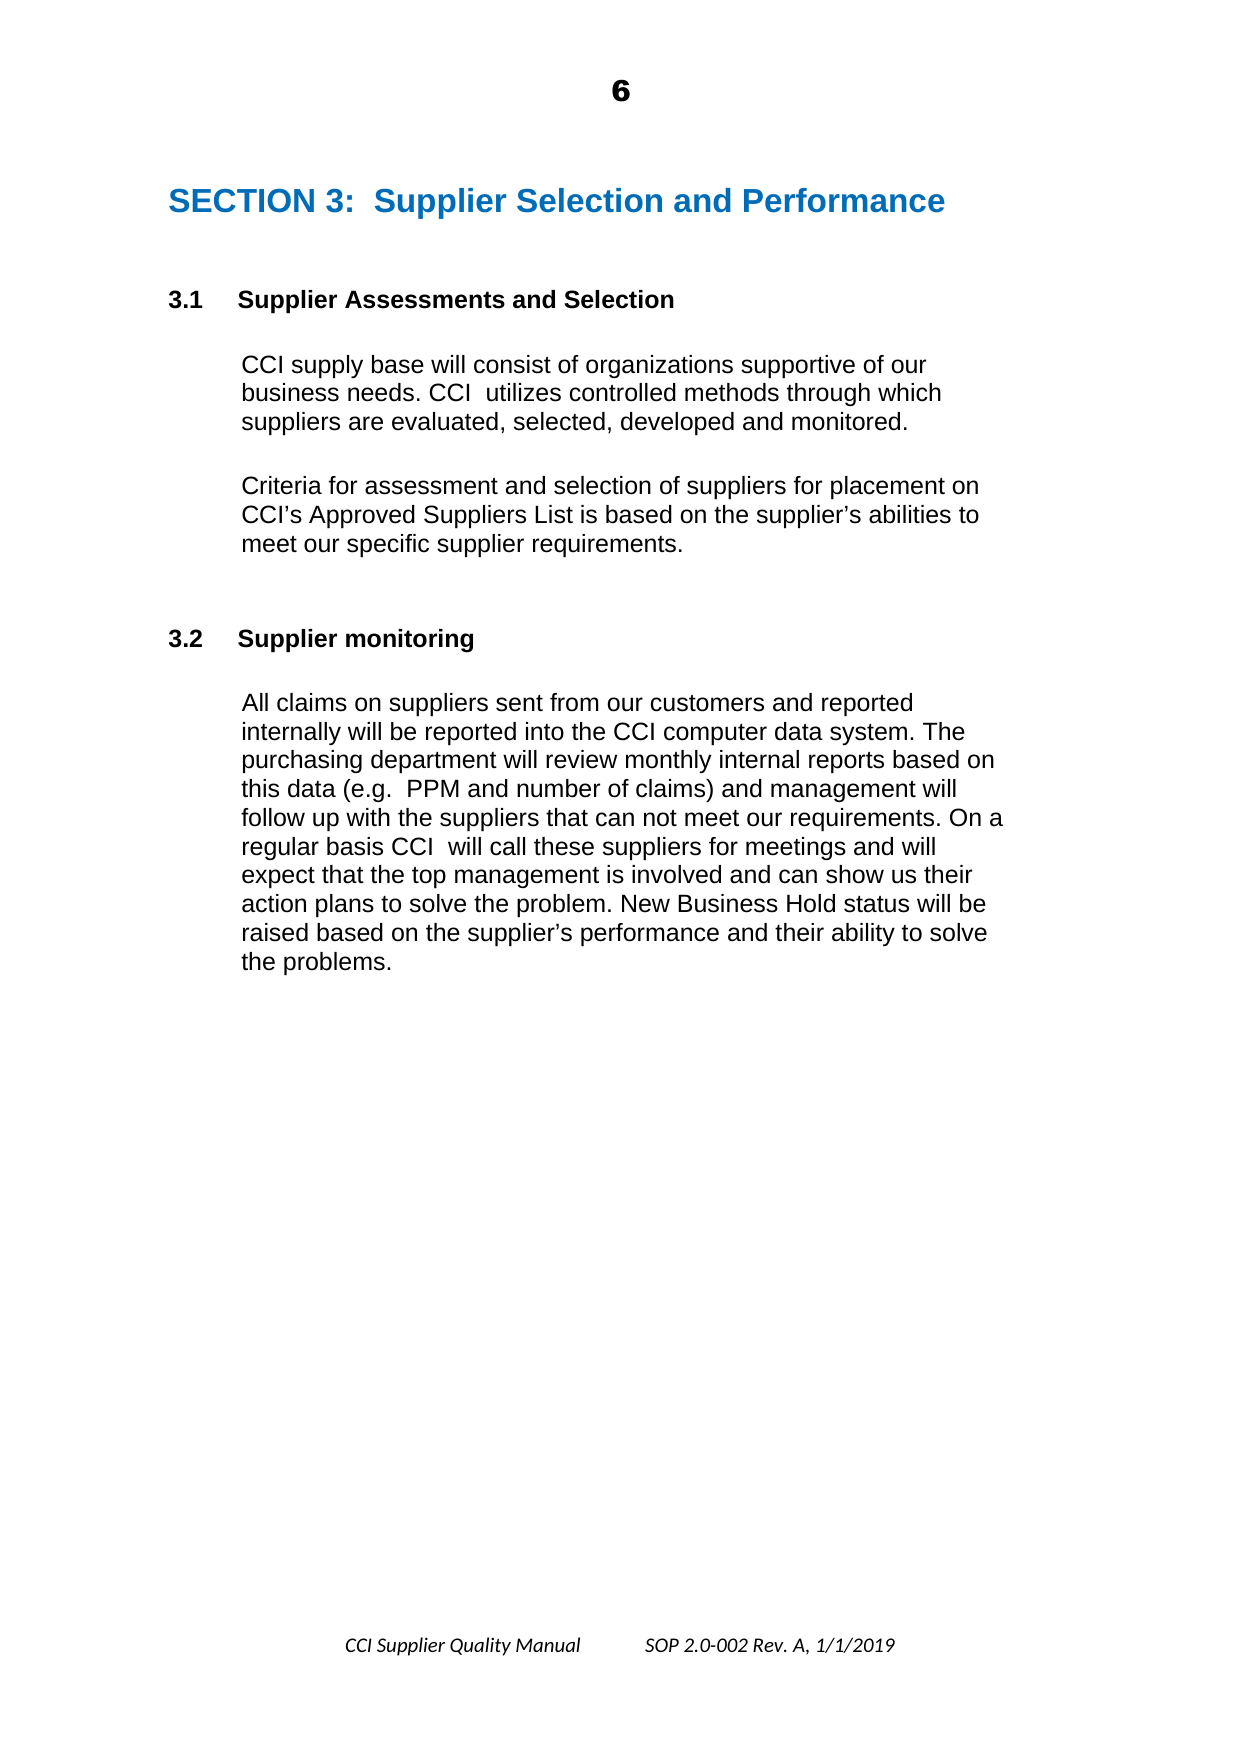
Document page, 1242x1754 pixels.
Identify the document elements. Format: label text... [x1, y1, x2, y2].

text Criteria for assessment and selection of suppliers for placement on CCI’s Approved Suppliers List is based on the supplier’s abilities to meet our specific supplier requirements. [241, 471, 1008, 557]
text CCI supply base will consist of organizations supportive of our business needs. CCI utilizes controlled methods through which suppliers are evaluated, selected, developed and monitored. [241, 349, 1007, 436]
text SECTION 3: Supplier Selection and Performance [168, 181, 1092, 219]
text 3.2 Supplier monitoring [168, 624, 1092, 652]
text 3.1 Supplier Assessments and Selection [168, 286, 1092, 314]
text All claims on suppliers sent from our customers and reported internally will be reported into the CCI computer data system. The purchasing department will review monthly internal reports based on this data (e.g. PPM and number of claims) and management will follow up with the suppliers that can not meet our requirements. On a regular basis CCI will call these suppliers for meetings and will expect that the top management is involved and can show us their action plans to solve the problem. New Business Hold status will be raised based on the supplier’s performance and their ability to solve the problems. [241, 688, 1008, 975]
